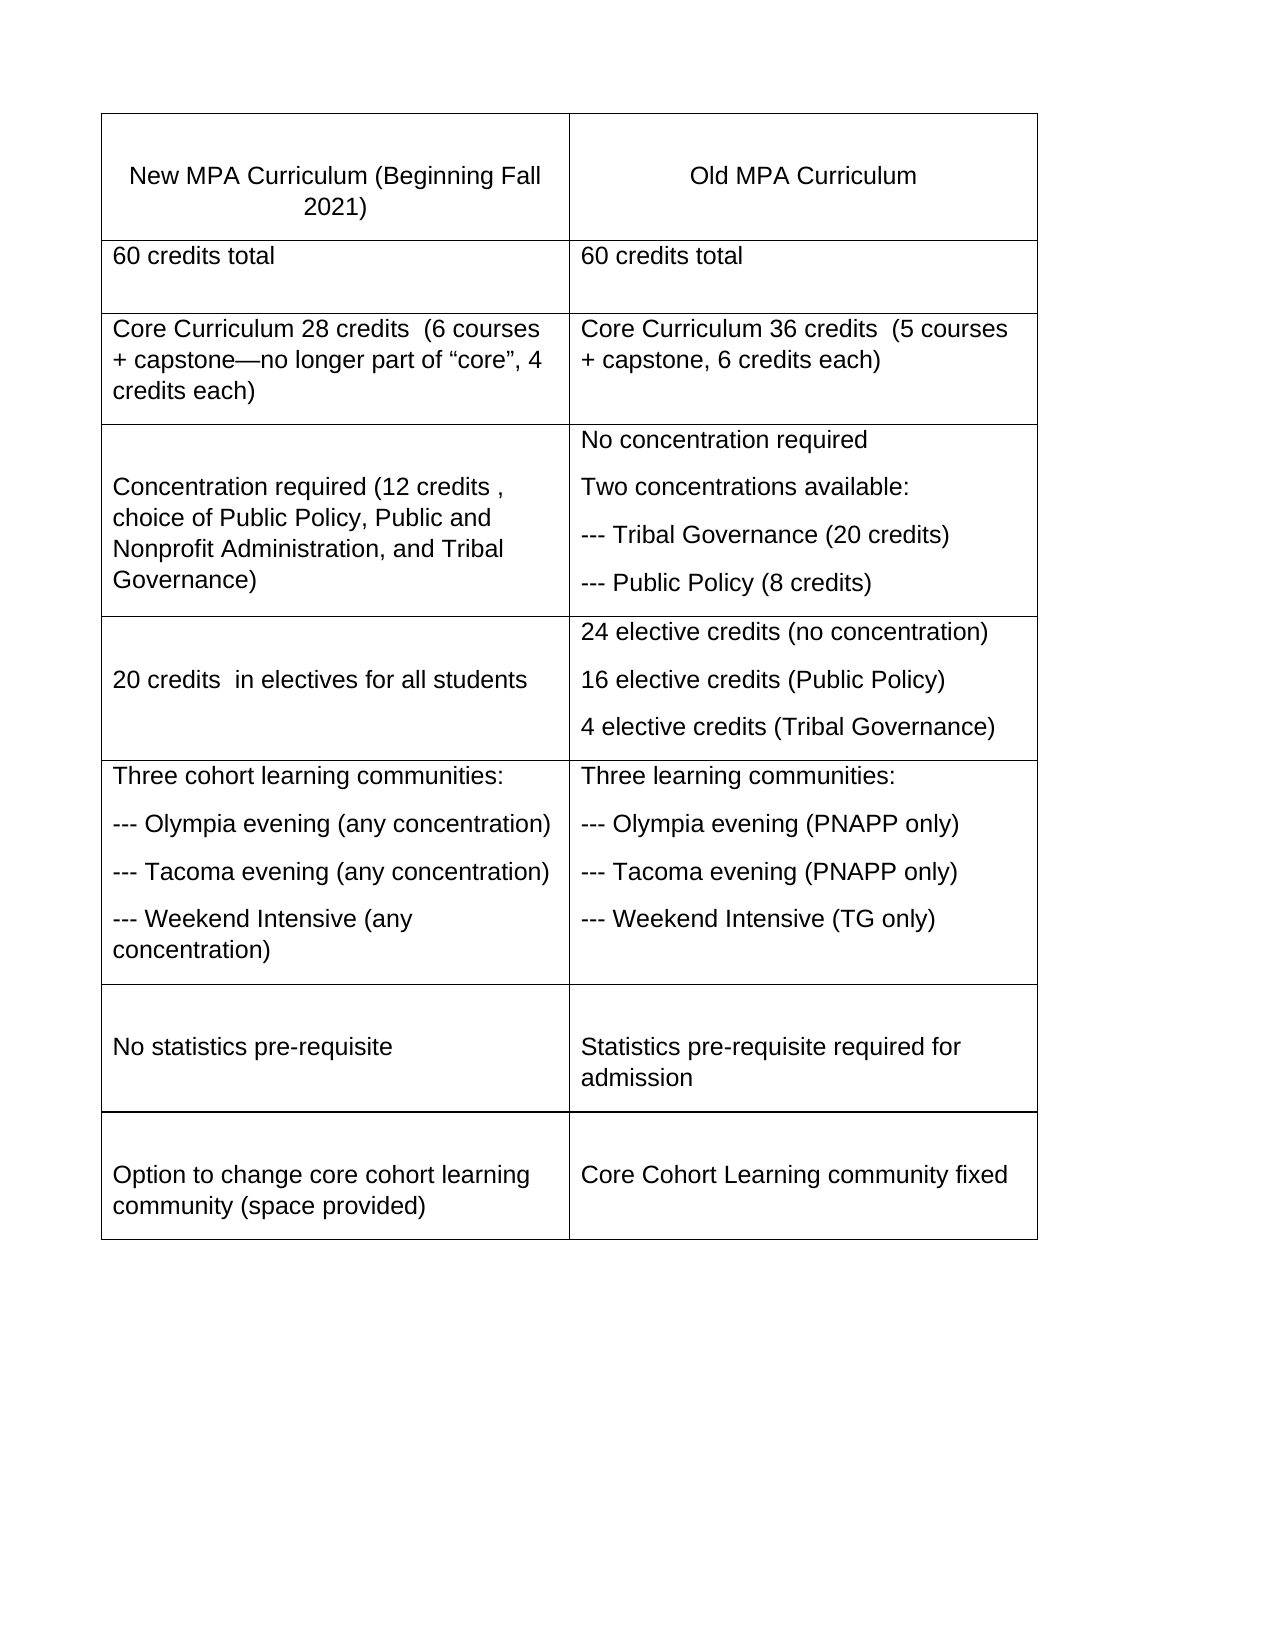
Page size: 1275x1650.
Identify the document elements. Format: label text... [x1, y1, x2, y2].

table_cell 60 credits total [102, 241, 569, 312]
table_cell Three learning communities: --- Olympia evening (PNAPP only) --- Tacoma evening (PNAPP only) --- Weekend Intensive (TG only) [570, 761, 1037, 983]
table_cell No concentration required Two concentrations available: --- Tribal Governance (20 credits) --- Public Policy (8 credits) [570, 425, 1037, 616]
table_cell 60 credits total [570, 241, 1037, 312]
table_cell Three cohort learning communities: --- Olympia evening (any concentration) --- Tacoma evening (any concentration) --- Weekend Intensive (any concentration) [102, 761, 569, 983]
table_cell Core Curriculum 36 credits (5 courses + capstone, 6 credits each) [570, 314, 1037, 424]
table_header Old MPA Curriculum [570, 114, 1037, 240]
table_cell Core Cohort Learning community fixed [570, 1113, 1037, 1239]
table_cell Statistics pre-requisite required for admission [570, 985, 1037, 1111]
table_cell Concentration required (12 credits , choice of Public Policy, Public and Nonprofit Administration, and Tribal Governance) [102, 425, 569, 616]
table_header New MPA Curriculum (Beginning Fall 2021) [102, 114, 569, 240]
table_cell 20 credits in electives for all students [102, 617, 569, 760]
table_cell 24 elective credits (no concentration) 16 elective credits (Public Policy) 4 elective credits (Tribal Governance) [570, 617, 1037, 760]
table_cell No statistics pre-requisite [102, 985, 569, 1111]
table_cell Option to change core cohort learning community (space provided) [102, 1113, 569, 1239]
table_cell Core Curriculum 28 credits (6 courses + capstone—no longer part of “core”, 4 credits each) [102, 314, 569, 424]
